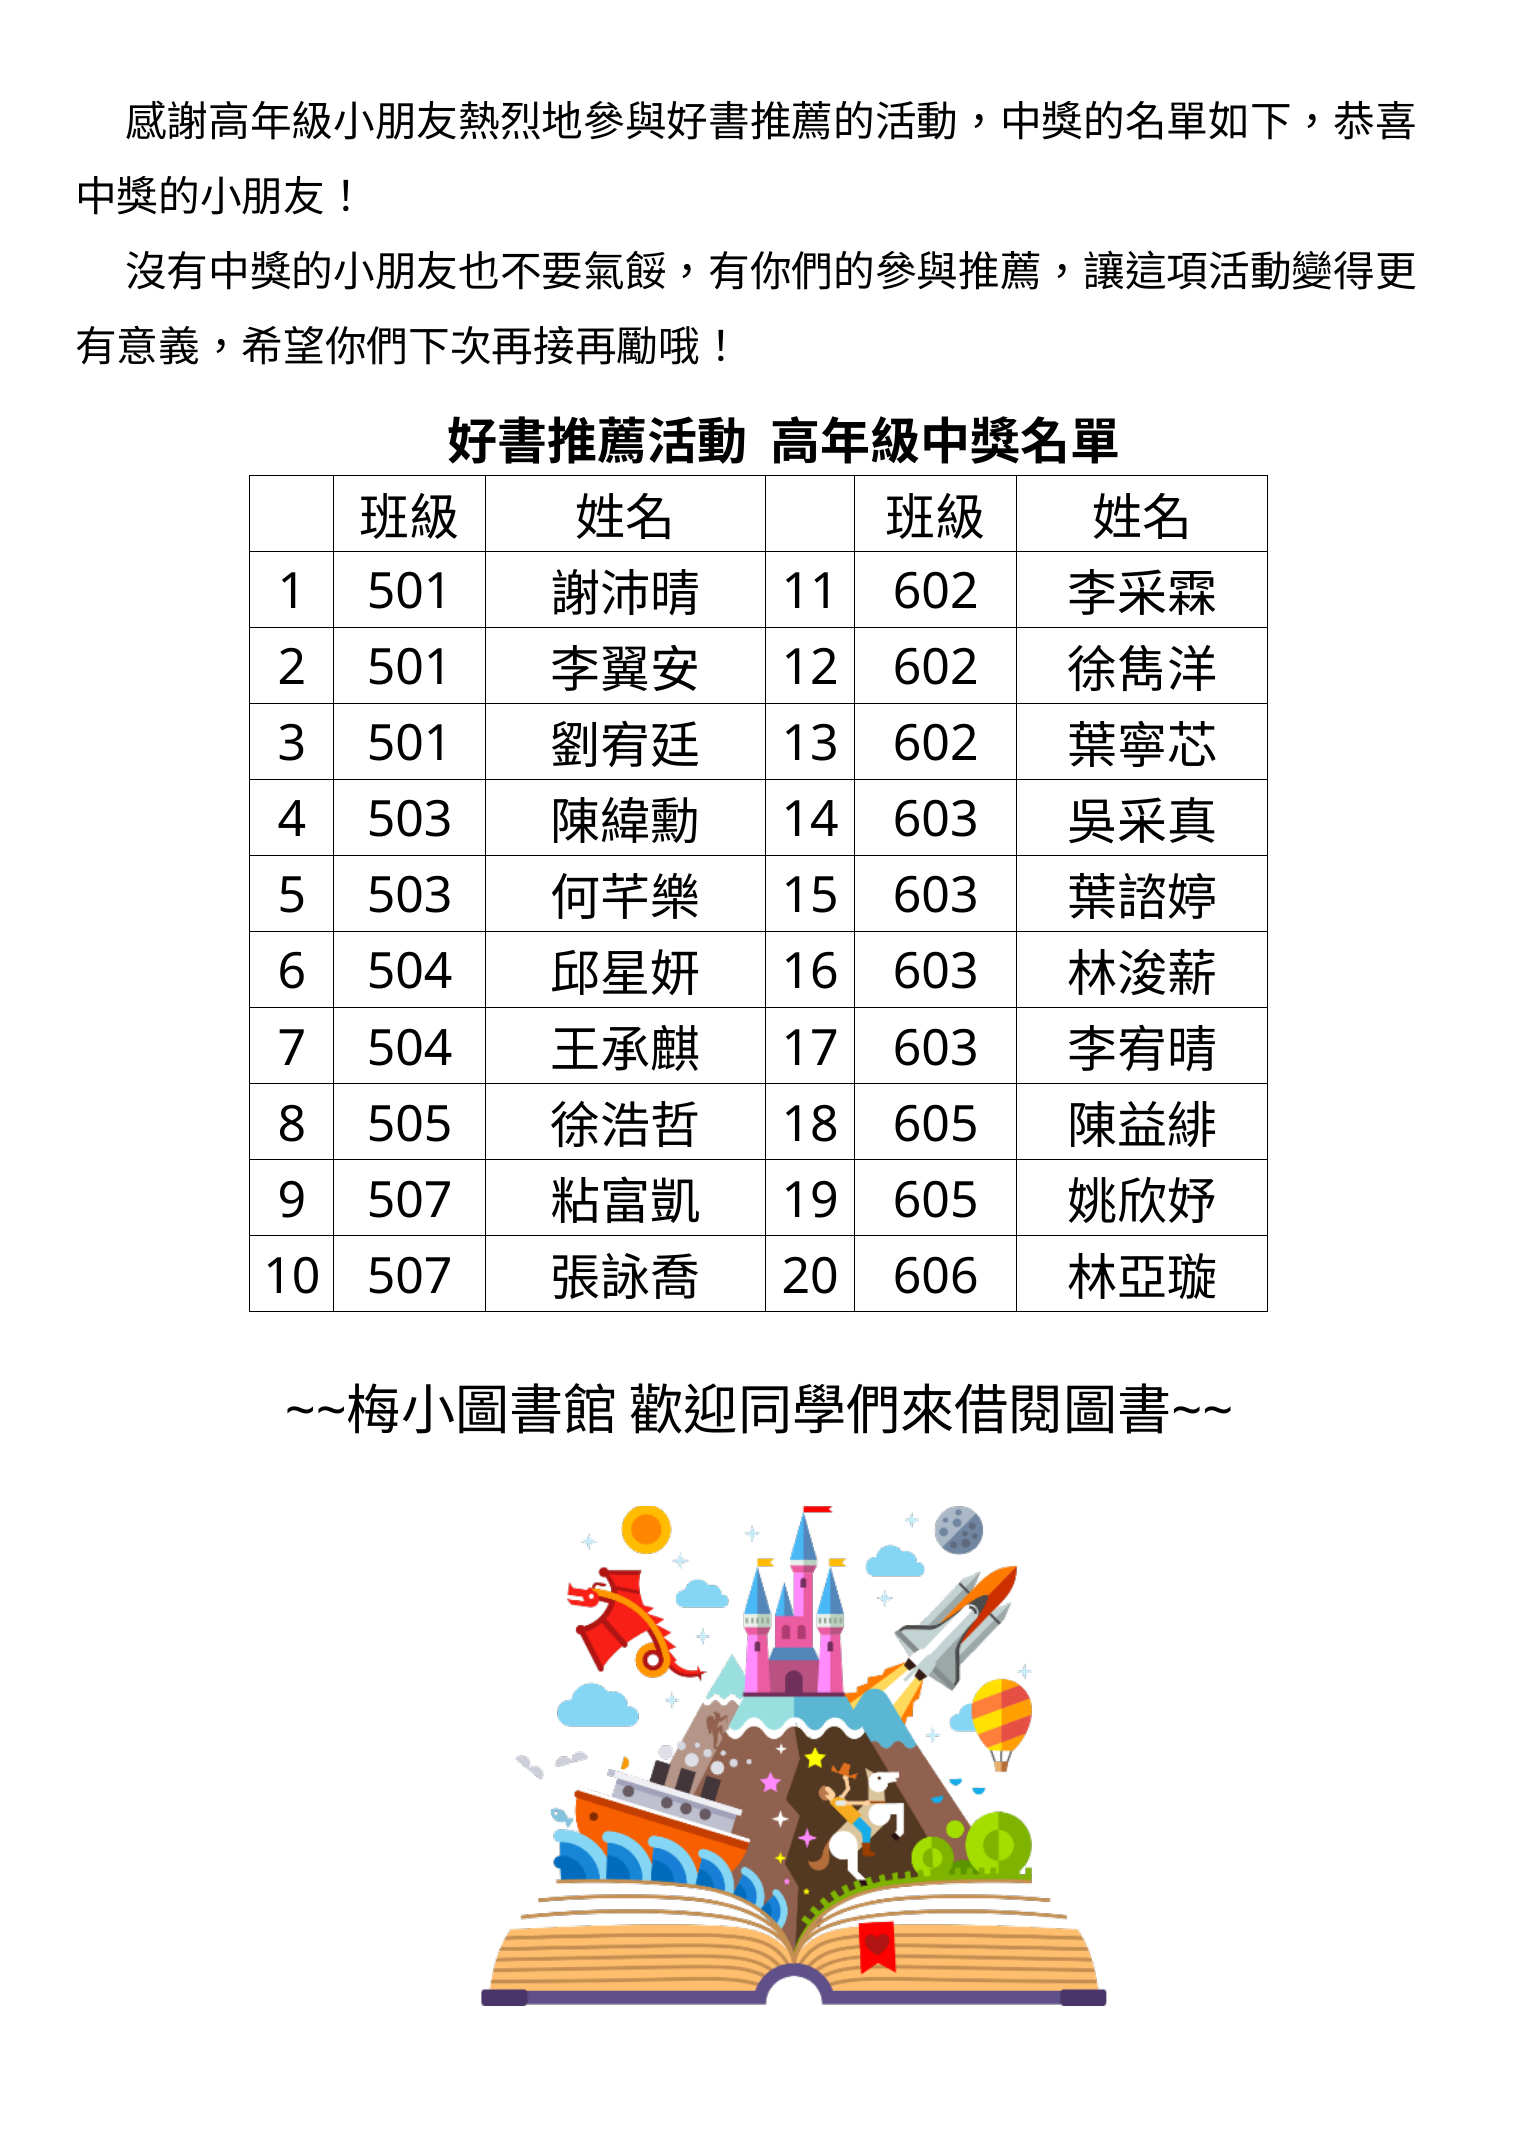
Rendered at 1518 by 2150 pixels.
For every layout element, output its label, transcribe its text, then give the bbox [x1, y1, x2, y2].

table_cell 505 [334, 1084, 485, 1159]
table_cell 11 [766, 552, 854, 627]
table_cell 603 [855, 856, 1016, 931]
table_cell 10 [250, 1236, 333, 1311]
text 沒有中獎的小朋友也不要氣餒，有你們的參與推薦，讓這項活動變得更有意義，希望你們下次再接再勵哦！ [75, 231, 1443, 381]
table_cell 12 [766, 628, 854, 703]
text 好書推薦活動 高年級中獎名單 [75, 400, 1443, 475]
table_cell 2 [250, 628, 333, 703]
table_cell 602 [855, 552, 1016, 627]
table_header [250, 476, 333, 551]
table_cell 603 [855, 1008, 1016, 1083]
table_cell 19 [766, 1160, 854, 1235]
table_cell 徐雋洋 [1017, 628, 1267, 703]
table_cell 603 [855, 780, 1016, 855]
text ~~梅小圖書館 歡迎同學們來借閱圖書~~ [75, 1350, 1443, 1462]
table_cell 李翼安 [486, 628, 765, 703]
table_cell 16 [766, 932, 854, 1007]
table_cell 507 [334, 1160, 485, 1235]
table_cell 邱星妍 [486, 932, 765, 1007]
table_cell 李采霖 [1017, 552, 1267, 627]
table_cell 13 [766, 704, 854, 779]
table_cell 606 [855, 1236, 1016, 1311]
table_cell 15 [766, 856, 854, 931]
table_cell 4 [250, 780, 333, 855]
table_cell 1 [250, 552, 333, 627]
table_cell 507 [334, 1236, 485, 1311]
table_cell 504 [334, 932, 485, 1007]
table_cell 粘富凱 [486, 1160, 765, 1235]
table_cell 603 [855, 932, 1016, 1007]
table_cell 陳緯勳 [486, 780, 765, 855]
table_cell 602 [855, 704, 1016, 779]
table_cell 6 [250, 932, 333, 1007]
table_cell 5 [250, 856, 333, 931]
table_cell 605 [855, 1084, 1016, 1159]
table_cell 徐浩哲 [486, 1084, 765, 1159]
table_cell 8 [250, 1084, 333, 1159]
table_cell 葉寧芯 [1017, 704, 1267, 779]
table_cell 503 [334, 780, 485, 855]
table_cell 林浚薪 [1017, 932, 1267, 1007]
table_cell 14 [766, 780, 854, 855]
table_cell 501 [334, 628, 485, 703]
table_cell 605 [855, 1160, 1016, 1235]
table_cell 李宥晴 [1017, 1008, 1267, 1083]
table_cell 503 [334, 856, 485, 931]
table_cell 20 [766, 1236, 854, 1311]
table_cell 姚欣妤 [1017, 1160, 1267, 1235]
table_header 姓名 [1017, 476, 1267, 551]
table_header [766, 476, 854, 551]
table_cell 葉諮婷 [1017, 856, 1267, 931]
table_cell 17 [766, 1008, 854, 1083]
table_cell 602 [855, 628, 1016, 703]
table_cell 9 [250, 1160, 333, 1235]
table_cell 王承麒 [486, 1008, 765, 1083]
table_cell 501 [334, 704, 485, 779]
table_cell 劉宥廷 [486, 704, 765, 779]
table_cell 謝沛晴 [486, 552, 765, 627]
table_cell 張詠喬 [486, 1236, 765, 1311]
table_cell 林亞璇 [1017, 1236, 1267, 1311]
text 感謝高年級小朋友熱烈地參與好書推薦的活動，中獎的名單如下，恭喜中獎的小朋友！ [75, 81, 1443, 231]
table_cell 501 [334, 552, 485, 627]
picture [481, 1506, 1107, 2006]
table_cell 3 [250, 704, 333, 779]
table_cell 吳采真 [1017, 780, 1267, 855]
table_cell 何芊樂 [486, 856, 765, 931]
table_header 班級 [855, 476, 1016, 551]
table_cell 7 [250, 1008, 333, 1083]
table_header 班級 [334, 476, 485, 551]
table_cell 18 [766, 1084, 854, 1159]
table_cell 504 [334, 1008, 485, 1083]
table_cell 陳益緋 [1017, 1084, 1267, 1159]
table_header 姓名 [486, 476, 765, 551]
